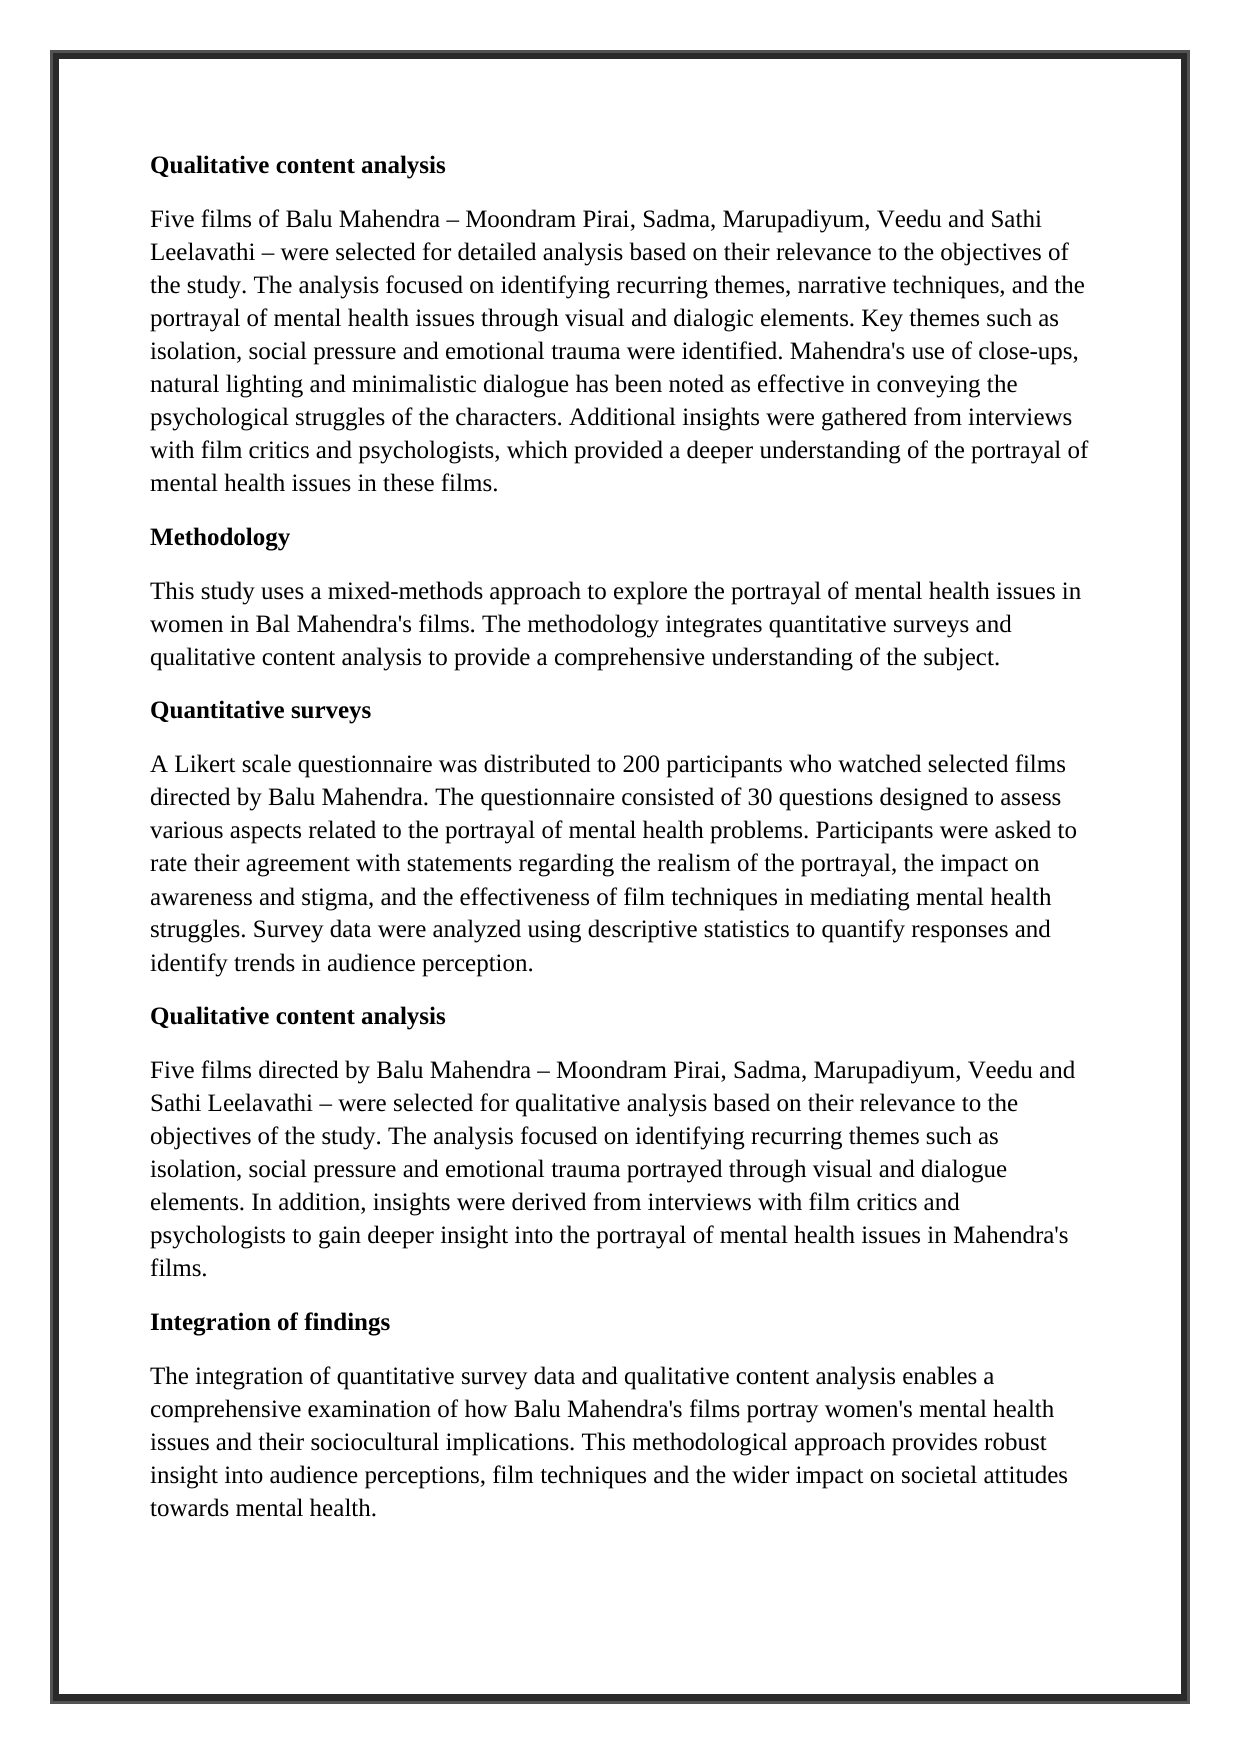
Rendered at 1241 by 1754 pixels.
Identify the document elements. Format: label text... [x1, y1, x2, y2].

text Quantitative surveys [150, 696, 1090, 724]
text Qualitative content analysis [150, 150, 1090, 179]
text Five films of Balu Mahendra – Moondram Pirai, Sadma, Marupadiyum, Veedu and Sathi Leelavathi – were selected for detailed analysis based on their relevance to the objectives of the study. The analysis focused on identifying recurring themes, narrative techniques, and the portrayal of mental health issues through visual and dialogic elements. Key themes such as isolation, social pressure and emotional trauma were identified. Mahendra's use of close-ups, natural lighting and minimalistic dialogue has been noted as effective in conveying the psychological struggles of the characters. Additional insights were gathered from interviews with film critics and psychologists, which provided a deeper understanding of the portrayal of mental health issues in these films. [150, 204, 1090, 497]
text This study uses a mixed-methods approach to explore the portrayal of mental health issues in women in Bal Mahendra's films. The methodology integrates quantitative surveys and qualitative content analysis to provide a comprehensive understanding of the subject. [150, 576, 1090, 671]
text Integration of findings [150, 1307, 1090, 1336]
text Five films directed by Balu Mahendra – Moondram Pirai, Sadma, Marupadiyum, Veedu and Sathi Leelavathi – were selected for qualitative analysis based on their relevance to the objectives of the study. The analysis focused on identifying recurring themes such as isolation, social pressure and emotional trauma portrayed through visual and dialogue elements. In addition, insights were derived from interviews with film critics and psychologists to gain deeper insight into the portrayal of mental health issues in Mahendra's films. [150, 1055, 1090, 1282]
text Qualitative content analysis [150, 1001, 1090, 1030]
text Methodology [150, 522, 1090, 551]
text A Likert scale questionnaire was distributed to 200 participants who watched selected films directed by Balu Mahendra. The questionnaire consisted of 30 questions designed to assess various aspects related to the portrayal of mental health problems. Participants were asked to rate their agreement with statements regarding the realism of the portrayal, the impact on awareness and stigma, and the effectiveness of film techniques in mediating mental health struggles. Survey data were analyzed using descriptive statistics to quantify responses and identify trends in audience perception. [150, 749, 1090, 976]
text The integration of quantitative survey data and qualitative content analysis enables a comprehensive examination of how Balu Mahendra's films portray women's mental health issues and their sociocultural implications. This methodological approach provides robust insight into audience perceptions, film techniques and the wider impact on societal attitudes towards mental health. [150, 1361, 1090, 1522]
